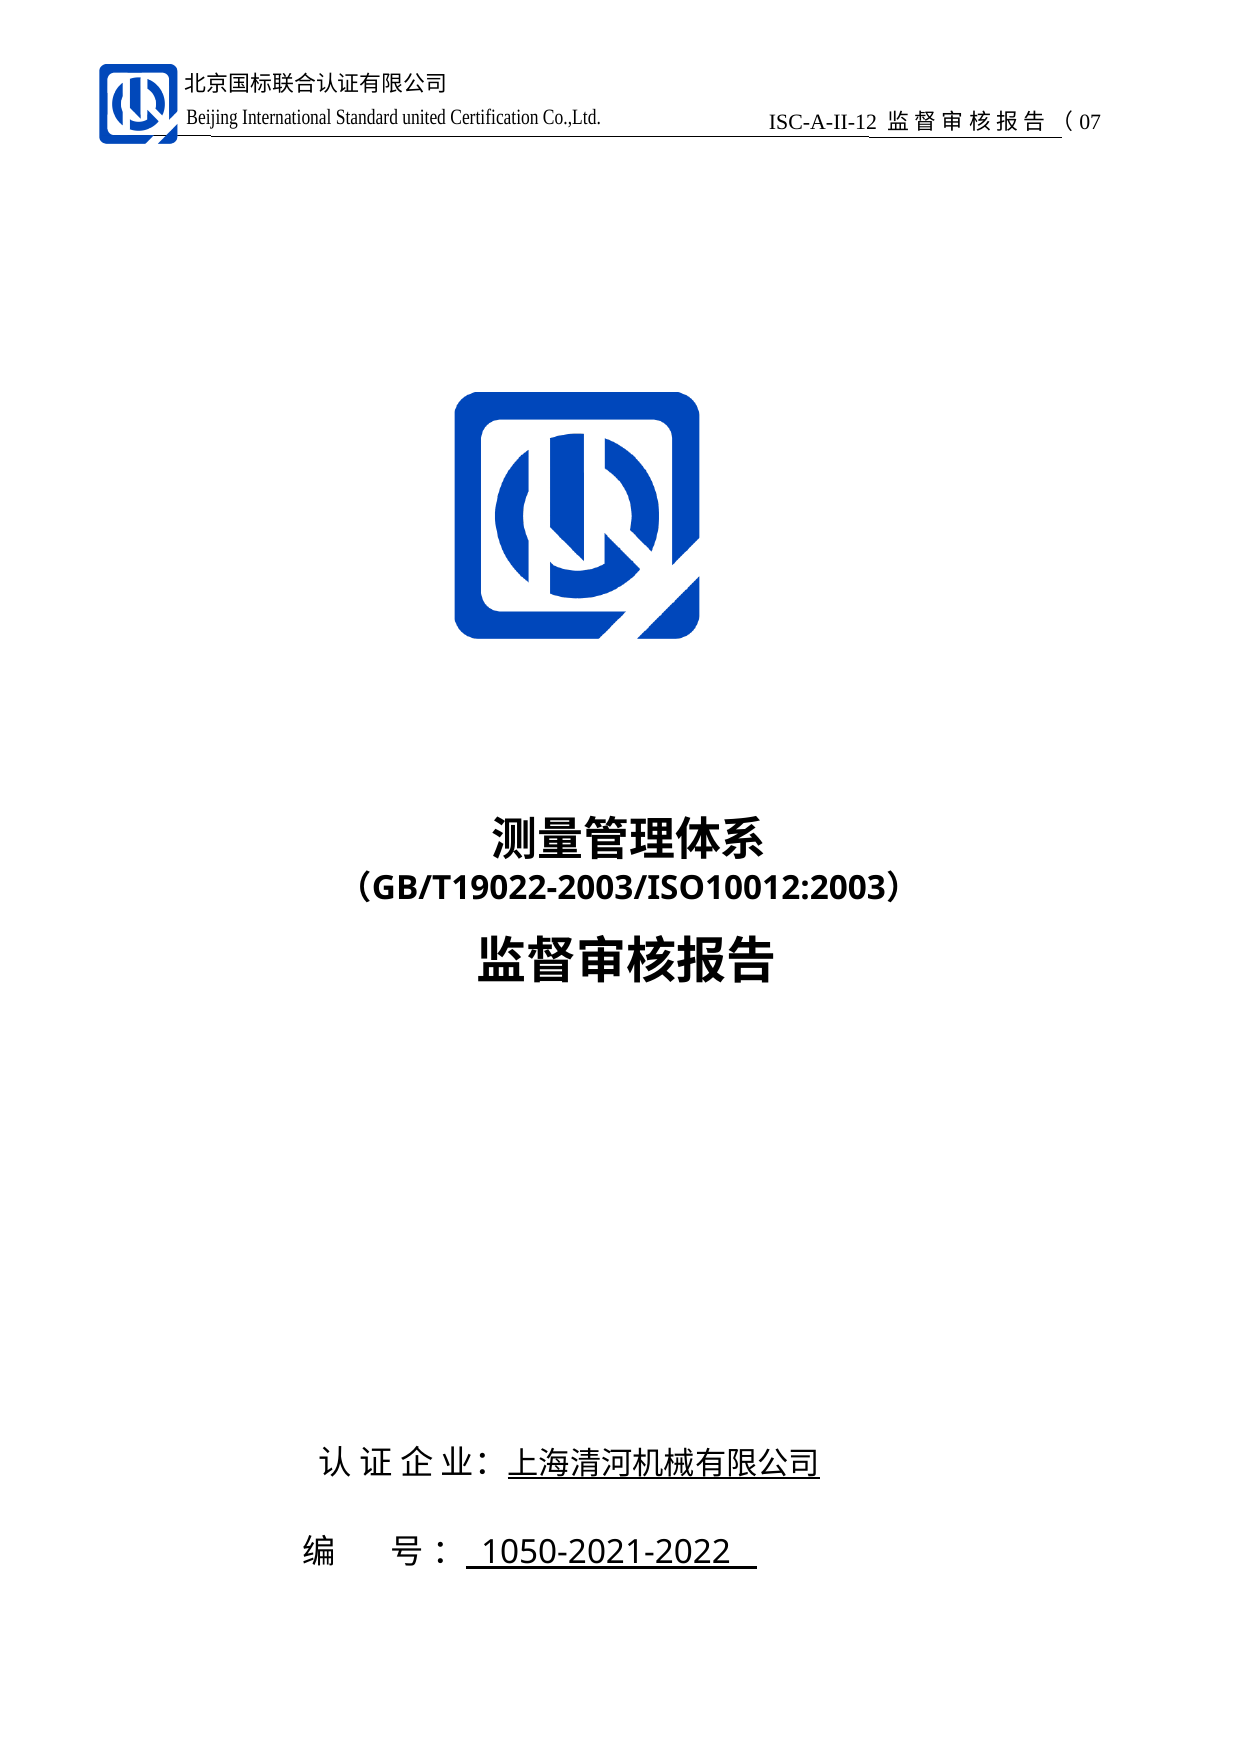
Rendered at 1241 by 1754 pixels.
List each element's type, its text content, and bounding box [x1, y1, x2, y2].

picture [99, 64, 178, 144]
picture [454, 392, 700, 639]
text 监督审核报告 [152, 908, 1100, 1005]
text 编 号： 1050-2021-2022 [152, 1517, 1100, 1582]
text 测量管理体系 [152, 814, 1100, 866]
text 认 证 企 业：上海清河机械有限公司 [152, 1428, 1100, 1493]
text （GB/T19022-2003/ISO10012:2003） [152, 866, 1100, 908]
